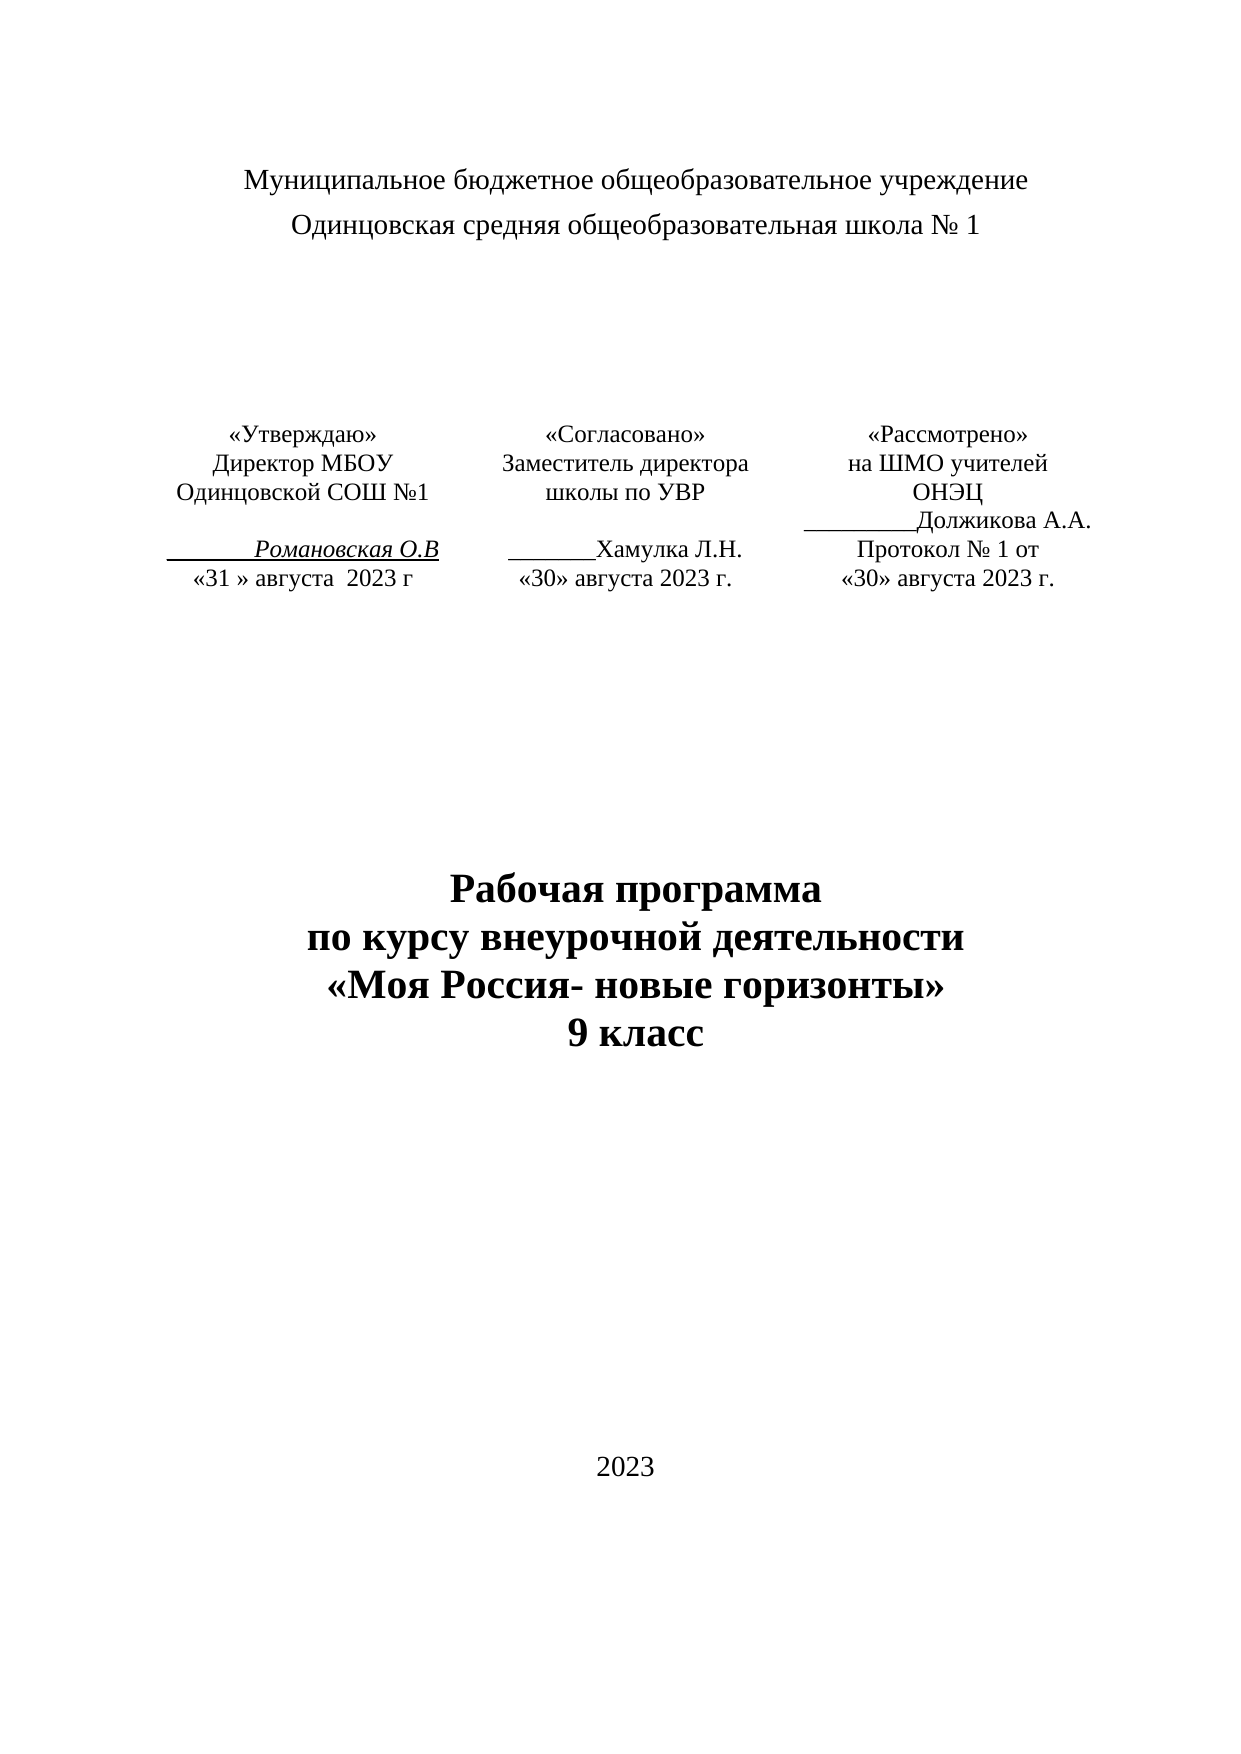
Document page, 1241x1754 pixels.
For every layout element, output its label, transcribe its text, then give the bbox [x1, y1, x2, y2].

table_cell школы по УВР [464, 477, 786, 534]
table_header «Рассмотрено» [786, 419, 1109, 448]
table_cell «30» августа 2023 г. [786, 563, 1109, 592]
table_cell Одинцовской СОШ №1 [142, 477, 464, 534]
text по курсу внеурочной деятельности [214, 912, 1057, 960]
table_cell Протокол № 1 от [786, 534, 1109, 563]
table_cell «31 » августа 2023 г [142, 563, 464, 592]
text Муниципальное бюджетное общеобразовательное учреждение Одинцовская средняя общеобразовательная школа № 1 [214, 162, 1058, 240]
text Рабочая программа [214, 864, 1057, 912]
text «Моя Россия- новые горизонты» 9 класс [320, 960, 951, 1056]
text 2023 [73, 1449, 1178, 1482]
table_cell на ШМО учителей [786, 448, 1109, 477]
table_cell ОНЭЦ _________Должикова А.А. [786, 477, 1109, 534]
table_cell _______Романовская О.В [142, 534, 464, 563]
table_header «Утверждаю» [142, 419, 464, 448]
table_cell _______Хамулка Л.Н. [464, 534, 786, 563]
table_header «Согласовано» [464, 419, 786, 448]
table_cell Директор МБОУ [142, 448, 464, 477]
table_cell «30» августа 2023 г. [464, 563, 786, 592]
table_cell Заместитель директора [464, 448, 786, 477]
